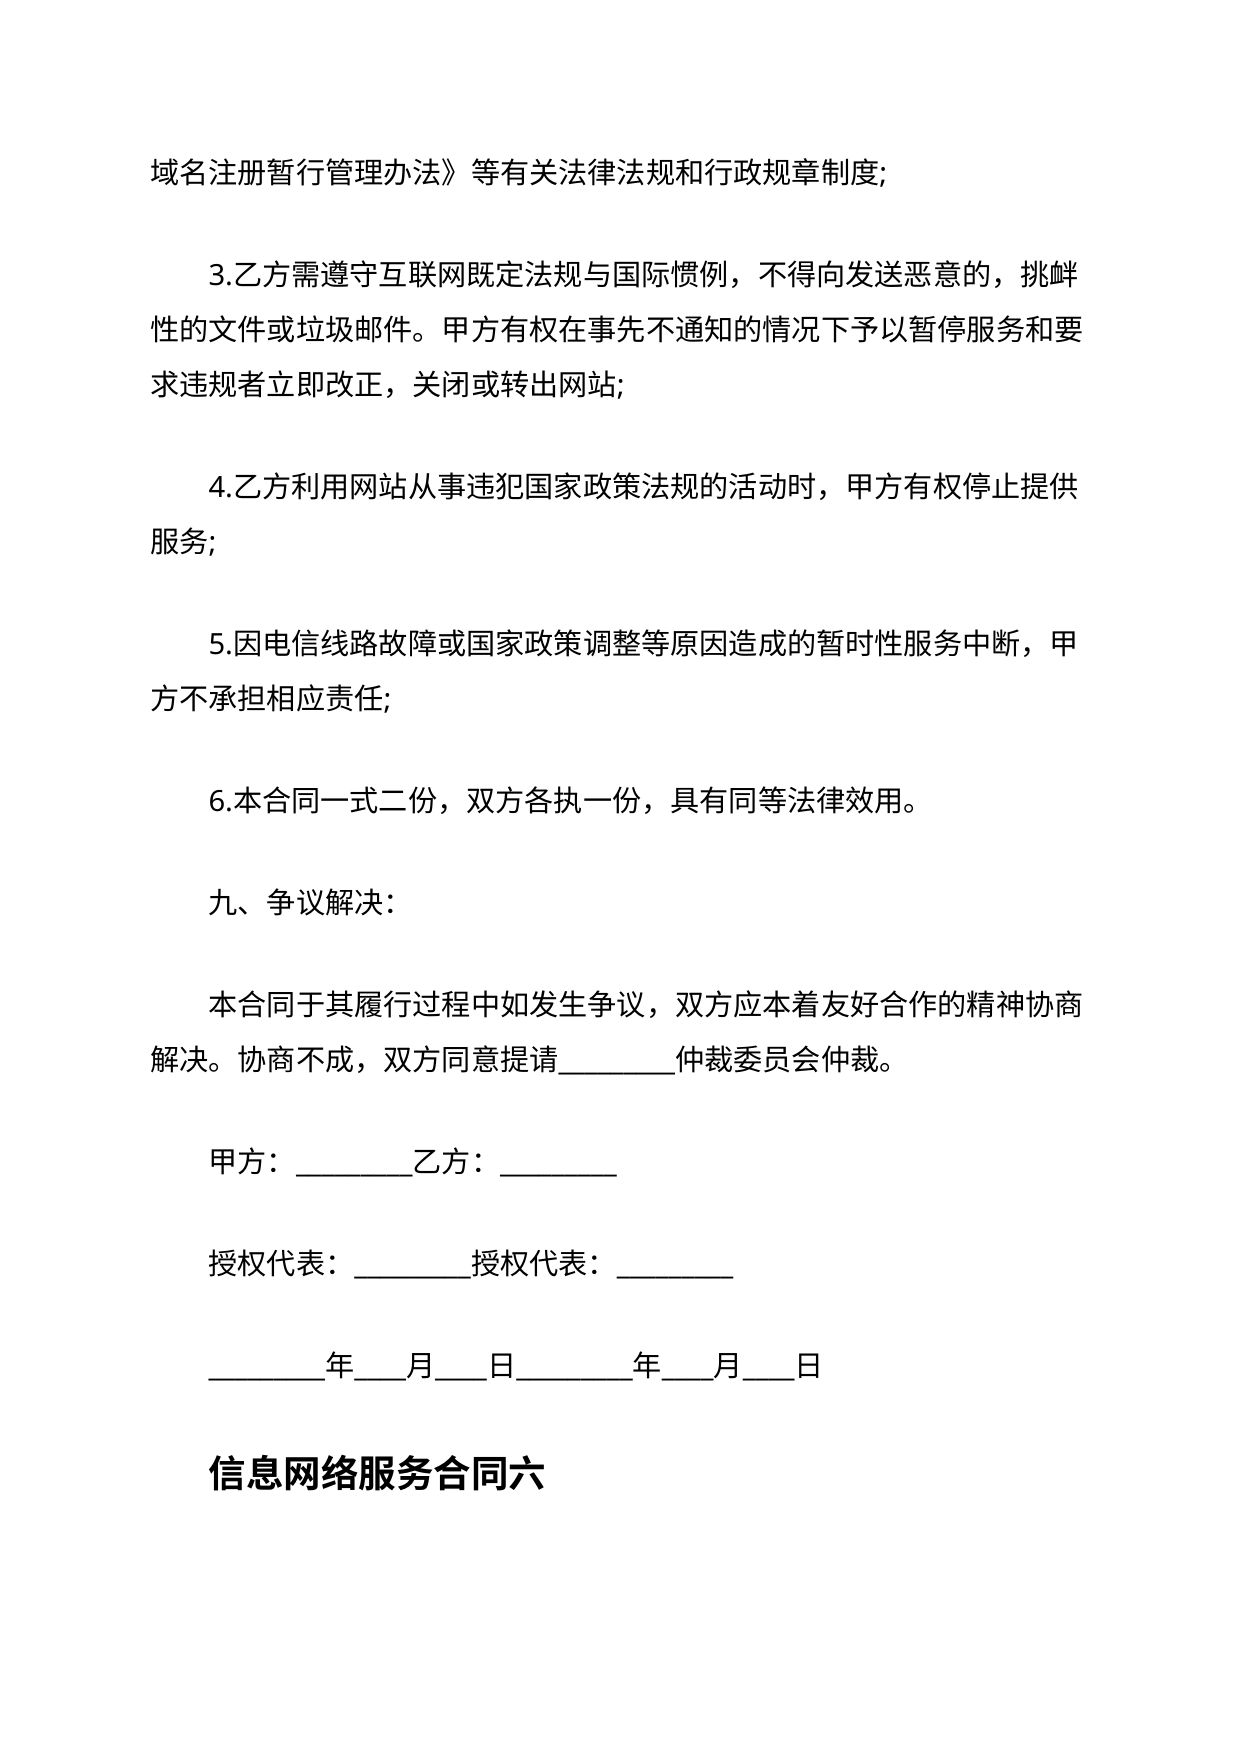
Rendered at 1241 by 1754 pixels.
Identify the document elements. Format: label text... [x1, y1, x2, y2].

text 本合同于其履行过程中如发生争议，双方应本着友好合作的精神协商解决。协商不成，双方同意提请_________仲裁委员会仲裁。 [150, 982, 1090, 1079]
text 授权代表：_________授权代表：_________ [150, 1240, 1090, 1283]
text 3.乙方需遵守互联网既定法规与国际惯例，不得向发送恶意的，挑衅性的文件或垃圾邮件。甲方有权在事先不通知的情况下予以暂停服务和要求违规者立即改正，关闭或转出网站; [150, 252, 1090, 404]
text 4.乙方利用网站从事违犯国家政策法规的活动时，甲方有权停止提供服务; [150, 464, 1090, 561]
text 九、争议解决： [150, 880, 1090, 922]
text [150, 150, 1090, 192]
text 甲方：_________乙方：_________ [150, 1138, 1090, 1181]
text 5.因电信线路故障或国家政策调整等原因造成的暂时性服务中断，甲方不承担相应责任; [150, 621, 1090, 718]
text 6.本合同一式二份，双方各执一份，具有同等法律效用。 [150, 778, 1090, 820]
text 信息网络服务合同六 [150, 1444, 1090, 1499]
text _________年____月____日_________年____月____日 [150, 1342, 1090, 1385]
